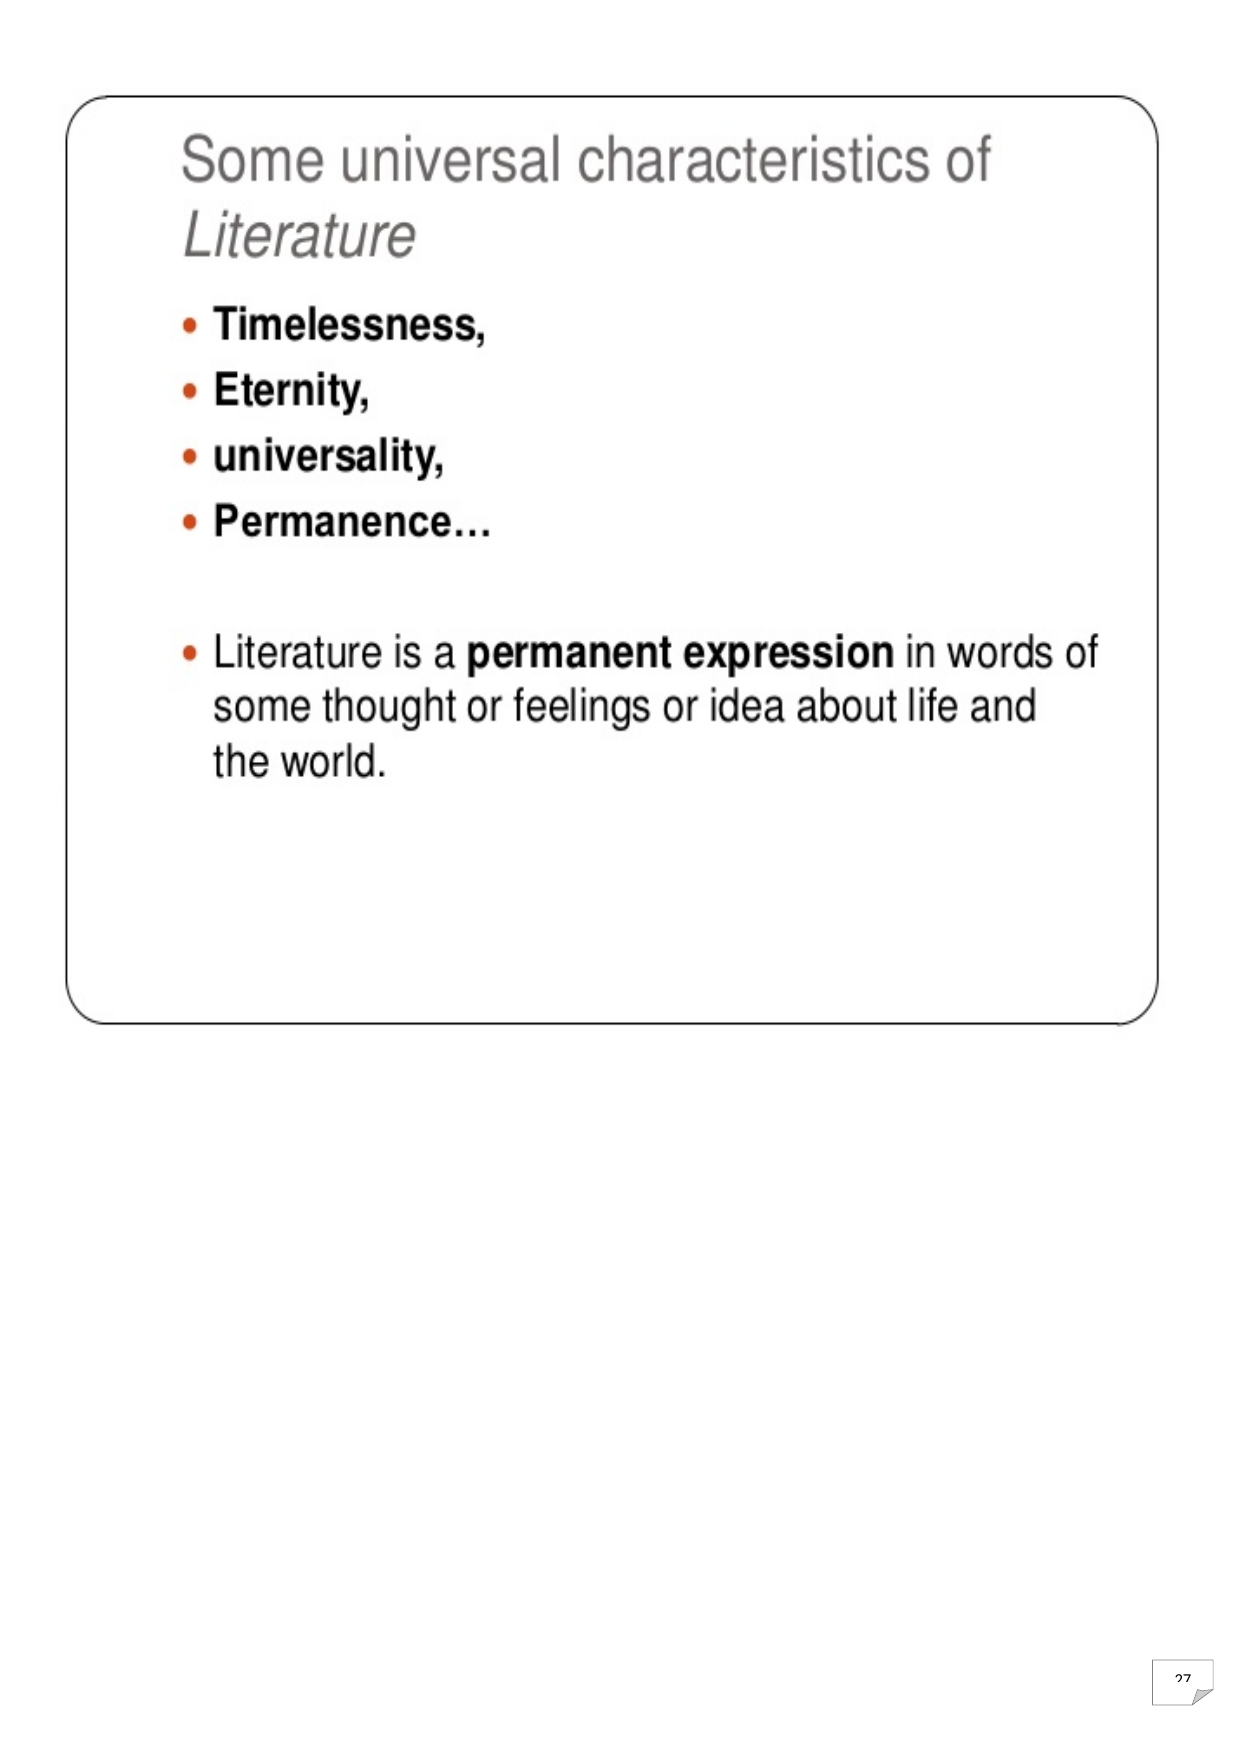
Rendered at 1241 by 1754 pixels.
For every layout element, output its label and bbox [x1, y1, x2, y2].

picture [59, 88, 1166, 1039]
